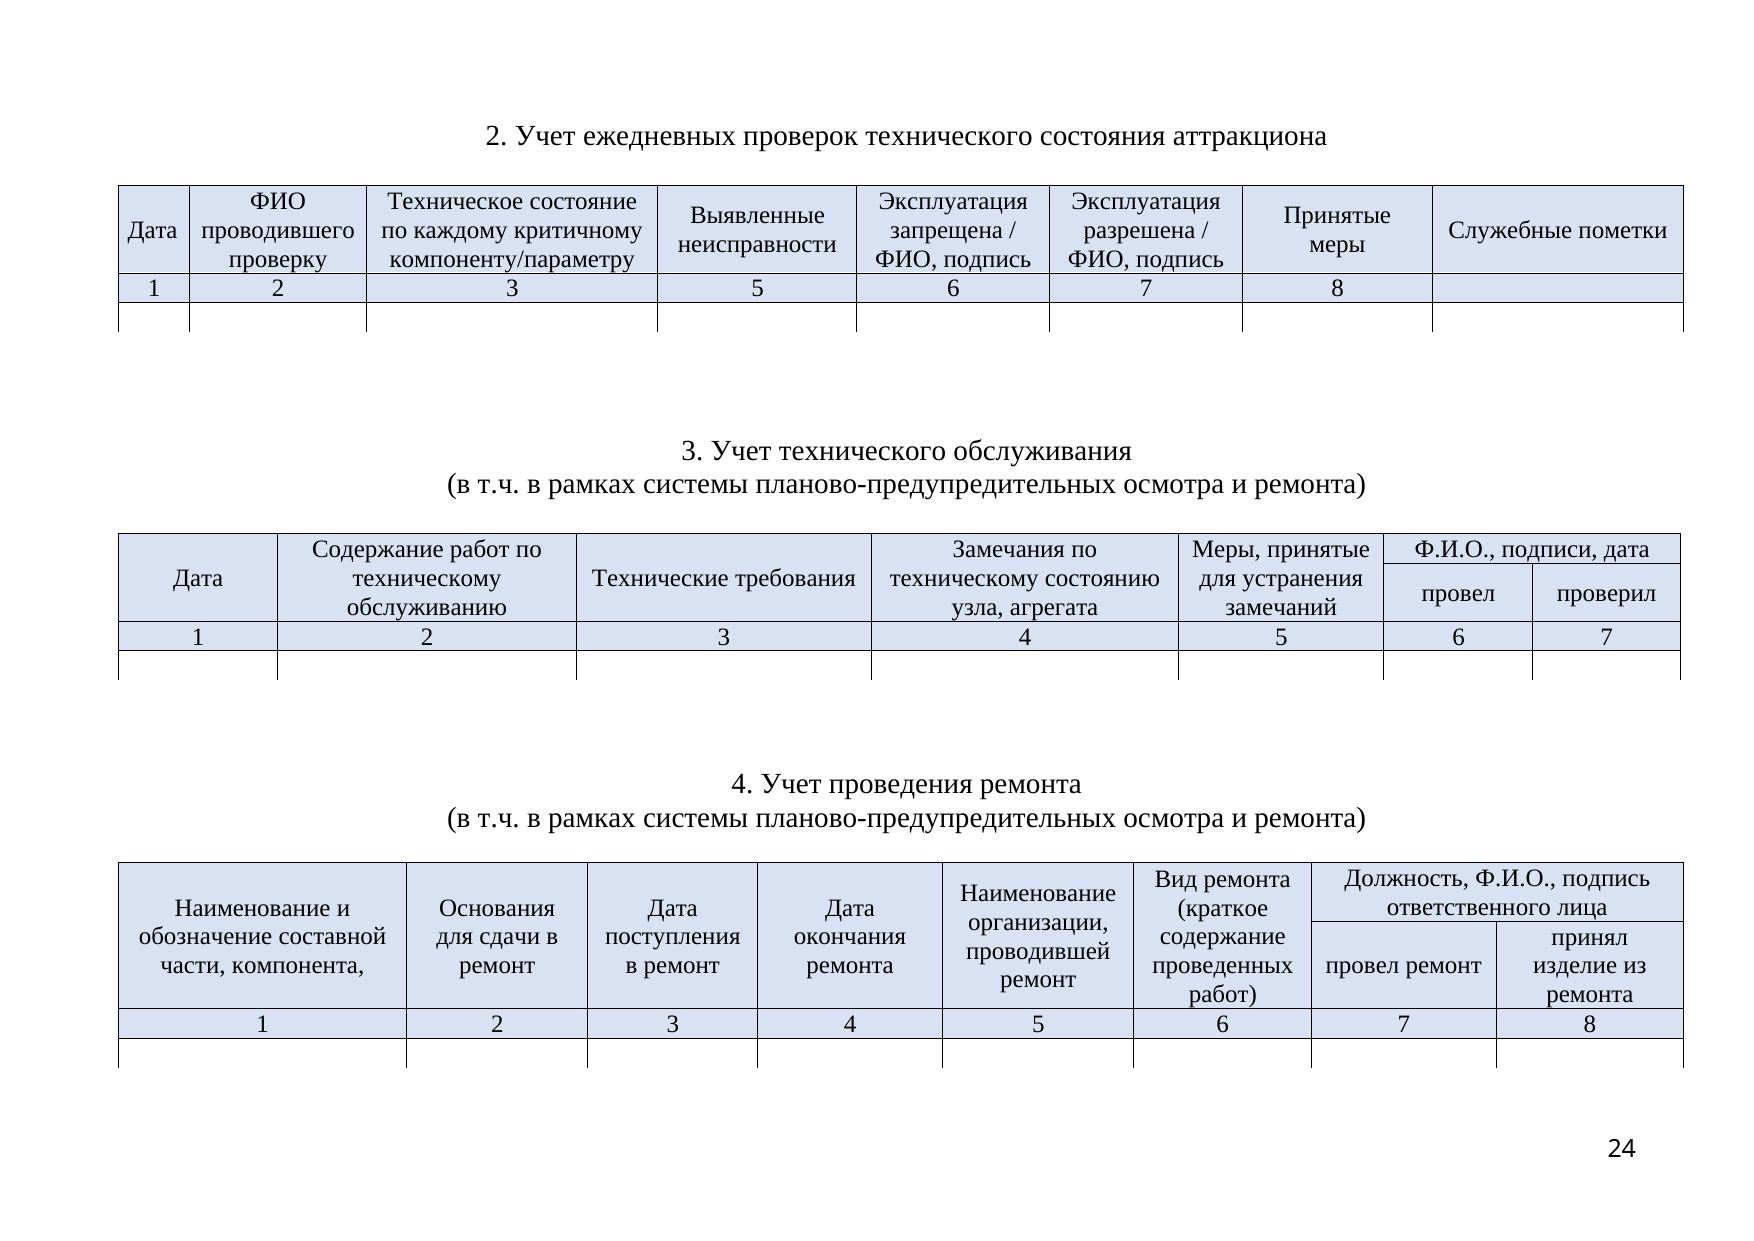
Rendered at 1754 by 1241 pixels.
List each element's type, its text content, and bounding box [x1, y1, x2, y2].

table_cell 2 [278, 622, 576, 650]
table_cell 5 [658, 274, 856, 302]
text (в т.ч. в рамках системы планово-предупредительных осмотра и ремонта) [177, 800, 1636, 833]
table_cell [1384, 651, 1532, 680]
table_header Замечания по техническому состоянию узла, агрегата [872, 534, 1178, 621]
table_cell [1243, 303, 1432, 332]
table_header Основания для сдачи в ремонт [407, 863, 587, 1008]
table_header Дата [119, 534, 277, 621]
table_cell [278, 651, 576, 680]
table_cell провел ремонт [1312, 922, 1496, 1008]
table_cell 7 [1533, 622, 1680, 650]
table_header Должность, Ф.И.О., подпись ответственного лица [1312, 863, 1683, 921]
table_cell [577, 651, 871, 680]
table_cell [588, 1039, 757, 1068]
table_cell [872, 651, 1178, 680]
table_header Дата окончания ремонта [758, 863, 942, 1008]
table_cell [1433, 274, 1683, 302]
table_header Наименование и обозначение составной части, компонента, [119, 863, 406, 1008]
table_header Ф.И.О., подписи, дата [1384, 534, 1680, 563]
text (в т.ч. в рамках системы планово-предупредительных осмотра и ремонта) [177, 466, 1636, 500]
table_cell 3 [588, 1009, 757, 1038]
table_cell [119, 303, 189, 332]
table_cell [367, 303, 657, 332]
text 2. Учет ежедневных проверок технического состояния аттракциона [177, 118, 1636, 152]
table_cell 8 [1497, 1009, 1683, 1038]
table_cell 2 [190, 274, 366, 302]
table_cell 3 [577, 622, 871, 650]
table_cell 6 [857, 274, 1049, 302]
table_cell 1 [119, 1009, 406, 1038]
table_header Служебные пометки [1433, 186, 1683, 272]
table_cell [1179, 651, 1383, 680]
table_cell [857, 303, 1049, 332]
table_header Меры, принятые для устранения замечаний [1179, 534, 1383, 621]
table_cell [119, 1039, 406, 1068]
table_header Дата [119, 186, 189, 272]
table_cell [943, 1039, 1133, 1068]
table_cell [1050, 303, 1242, 332]
table_cell 8 [1243, 274, 1432, 302]
table_cell 6 [1134, 1009, 1311, 1038]
table_cell 6 [1384, 622, 1532, 650]
table_cell [658, 303, 856, 332]
text 4. Учет проведения ремонта [177, 766, 1636, 800]
table_cell 4 [872, 622, 1178, 650]
table_header Эксплуатация разрешена / ФИО, подпись [1050, 186, 1242, 272]
table_cell 5 [943, 1009, 1133, 1038]
table_cell 2 [407, 1009, 587, 1038]
table_cell 7 [1050, 274, 1242, 302]
table_cell [1533, 651, 1680, 680]
table_header Технические требования [577, 534, 871, 621]
table_cell [1433, 303, 1683, 332]
table_cell [119, 651, 277, 680]
table_header Выявленные неисправности [658, 186, 856, 272]
table_cell 5 [1179, 622, 1383, 650]
table_cell 1 [119, 274, 189, 302]
table_cell 4 [758, 1009, 942, 1038]
table_cell [1134, 1039, 1311, 1068]
table_header Вид ремонта (краткое содержание проведенных работ) [1134, 863, 1311, 1008]
table_cell [1312, 1039, 1496, 1068]
table_cell 7 [1312, 1009, 1496, 1038]
table_header Дата поступления в ремонт [588, 863, 757, 1008]
table_header ФИО проводившего проверку [190, 186, 366, 272]
table_cell [190, 303, 366, 332]
table_cell [758, 1039, 942, 1068]
table_cell проверил [1533, 564, 1680, 621]
table_header Наименование организации, проводившей ремонт [943, 863, 1133, 1008]
table_header Принятые меры [1243, 186, 1432, 272]
table_header Техническое состояние по каждому критичному компоненту/параметру [367, 186, 657, 272]
text 3. Учет технического обслуживания [177, 433, 1636, 466]
table_cell провел [1384, 564, 1532, 621]
table_cell [1497, 1039, 1683, 1068]
table_cell [407, 1039, 587, 1068]
table_cell принял изделие из ремонта [1497, 922, 1683, 1008]
table_cell 1 [119, 622, 277, 650]
table_header Эксплуатация запрещена / ФИО, подпись [857, 186, 1049, 272]
table_cell 3 [367, 274, 657, 302]
table_header Содержание работ по техническому обслуживанию [278, 534, 576, 621]
